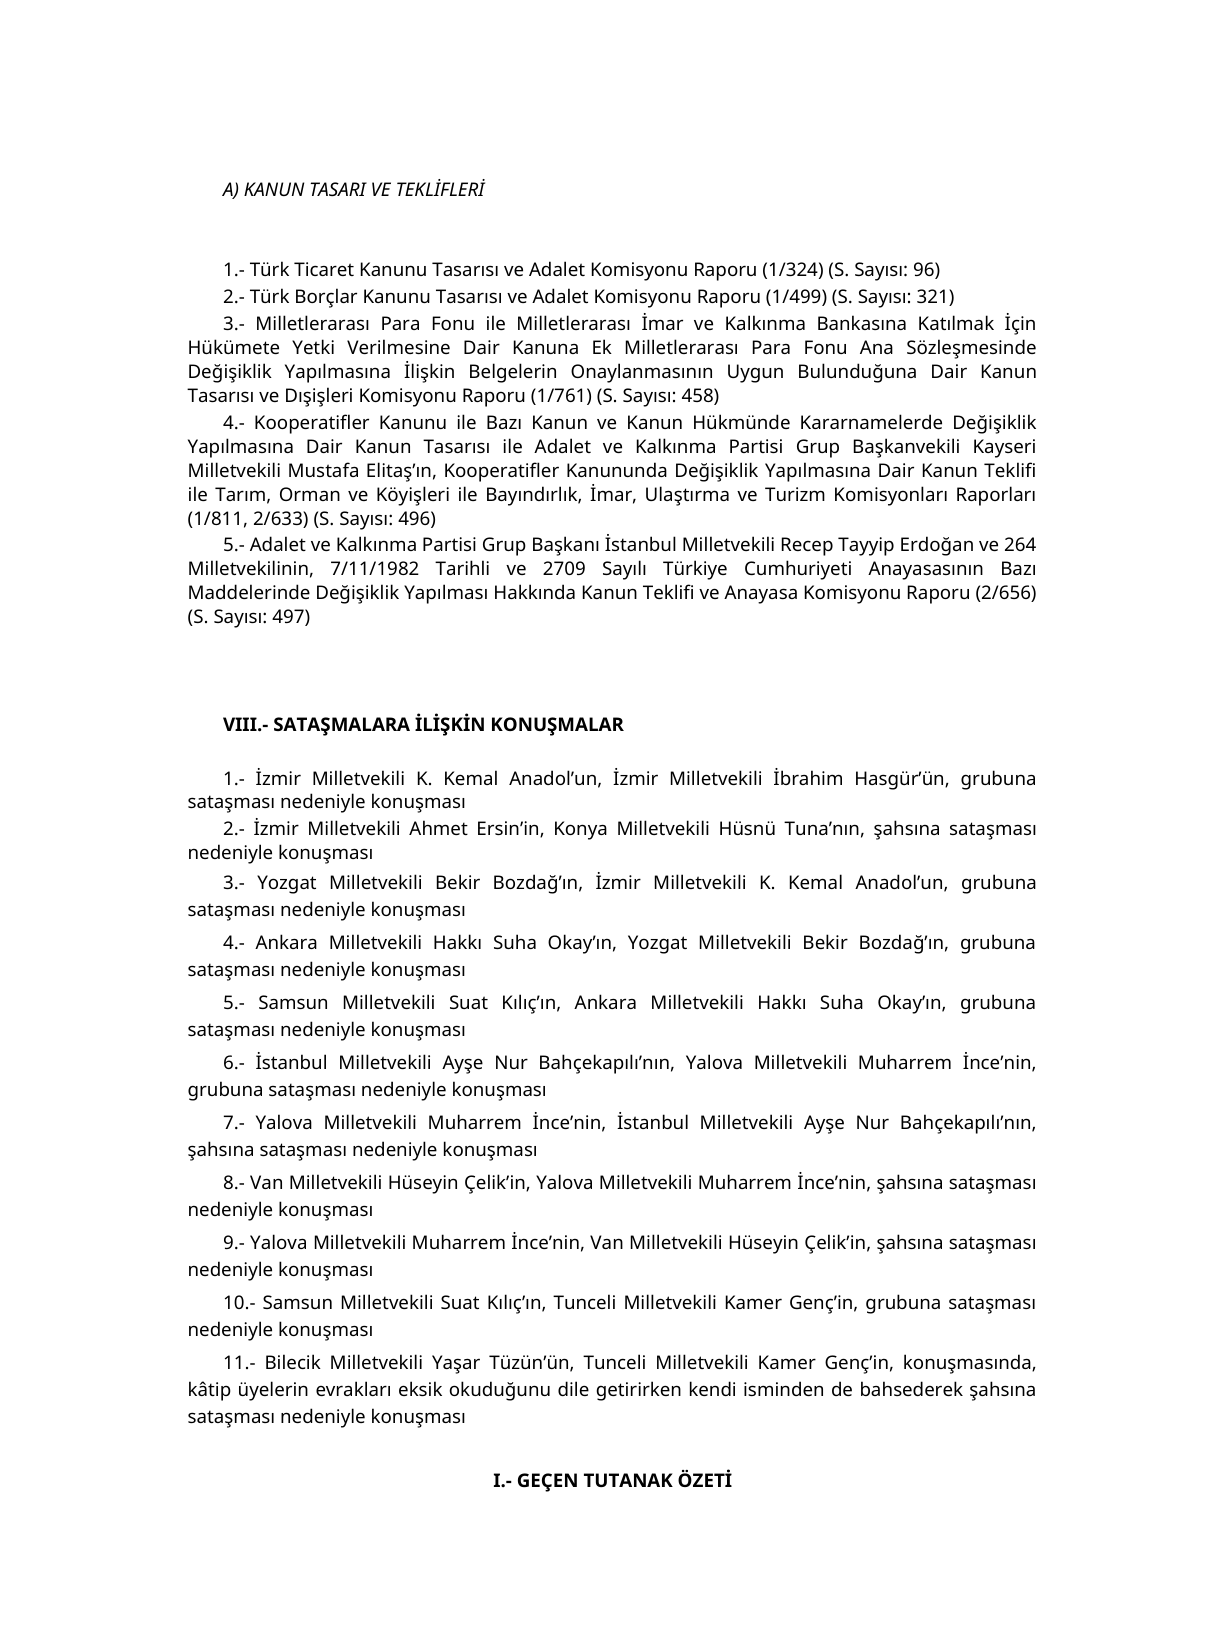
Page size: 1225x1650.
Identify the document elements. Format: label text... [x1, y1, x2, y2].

text 5.- Samsun Milletvekili Suat Kılıç’ın, Ankara Milletvekili Hakkı Suha Okay’ın, grubuna sataşması nedeniyle konuşması [187, 987, 1037, 1042]
text A) Kanun Tasarı ve Teklifleri [187, 177, 1037, 201]
text 2.- İzmir Milletvekili Ahmet Ersin’in, Konya Milletvekili Hüsnü Tuna’nın, şahsına sataşması nedeniyle konuşması [187, 817, 1037, 864]
text 10.- Samsun Milletvekili Suat Kılıç’ın, Tunceli Milletvekili Kamer Genç’in, grubuna sataşması nedeniyle konuşması [187, 1287, 1037, 1342]
text 4.- Kooperatifler Kanunu ile Bazı Kanun ve Kanun Hükmünde Kararnamelerde Değişiklik Yapılmasına Dair Kanun Tasarısı ile Adalet ve Kalkınma Partisi Grup Başkanvekili Kayseri Milletvekili Mustafa Elitaş’ın, Kooperatifler Kanununda Değişiklik Yapılmasına Dair Kanun Teklifi ile Tarım, Orman ve Köyişleri ile Bayındırlık, İmar, Ulaştırma ve Turizm Komisyonları Raporları (1/811, 2/633) (S. Sayısı: 496) [187, 410, 1037, 530]
text 1.- Türk Ticaret Kanunu Tasarısı ve Adalet Komisyonu Raporu (1/324) (S. Sayısı: 96) [187, 257, 1037, 281]
text 7.- Yalova Milletvekili Muharrem İnce’nin, İstanbul Milletvekili Ayşe Nur Bahçekapılı’nın, şahsına sataşması nedeniyle konuşması [187, 1107, 1037, 1162]
text 1.- İzmir Milletvekili K. Kemal Anadol’un, İzmir Milletvekili İbrahim Hasgür’ün, grubuna sataşması nedeniyle konuşması [187, 766, 1037, 814]
text VIII.- SATAŞMALARA İLİŞKİN KONUŞMALAR [187, 712, 1037, 736]
text I.- GEÇEN TUTANAK ÖZETİ [187, 1467, 1037, 1492]
text 2.- Türk Borçlar Kanunu Tasarısı ve Adalet Komisyonu Raporu (1/499) (S. Sayısı: 321) [187, 284, 1037, 308]
text 3.- Yozgat Milletvekili Bekir Bozdağ’ın, İzmir Milletvekili K. Kemal Anadol’un, grubuna sataşması nedeniyle konuşması [187, 867, 1037, 922]
text 5.- Adalet ve Kalkınma Partisi Grup Başkanı İstanbul Milletvekili Recep Tayyip Erdoğan ve 264 Milletvekilinin, 7/11/1982 Tarihli ve 2709 Sayılı Türkiye Cumhuriyeti Anayasasının Bazı Maddelerinde Değişiklik Yapılması Hakkında Kanun Teklifi ve Anayasa Komisyonu Raporu (2/656) (S. Sayısı: 497) [187, 533, 1037, 628]
text 9.- Yalova Milletvekili Muharrem İnce’nin, Van Milletvekili Hüseyin Çelik’in, şahsına sataşması nedeniyle konuşması [187, 1227, 1037, 1282]
text 4.- Ankara Milletvekili Hakkı Suha Okay’ın, Yozgat Milletvekili Bekir Bozdağ’ın, grubuna sataşması nedeniyle konuşması [187, 927, 1037, 982]
text 11.- Bilecik Milletvekili Yaşar Tüzün’ün, Tunceli Milletvekili Kamer Genç’in, konuşmasında, kâtip üyelerin evrakları eksik okuduğunu dile getirirken kendi isminden de bahsederek şahsına sataşması nedeniyle konuşması [187, 1347, 1037, 1429]
text 3.- Milletlerarası Para Fonu ile Milletlerarası İmar ve Kalkınma Bankasına Katılmak İçin Hükümete Yetki Verilmesine Dair Kanuna Ek Milletlerarası Para Fonu Ana Sözleşmesinde Değişiklik Yapılmasına İlişkin Belgelerin Onaylanmasının Uygun Bulunduğuna Dair Kanun Tasarısı ve Dışişleri Komisyonu Raporu (1/761) (S. Sayısı: 458) [187, 311, 1037, 407]
text 8.- Van Milletvekili Hüseyin Çelik’in, Yalova Milletvekili Muharrem İnce’nin, şahsına sataşması nedeniyle konuşması [187, 1167, 1037, 1222]
text 6.- İstanbul Milletvekili Ayşe Nur Bahçekapılı’nın, Yalova Milletvekili Muharrem İnce’nin, grubuna sataşması nedeniyle konuşması [187, 1047, 1037, 1102]
